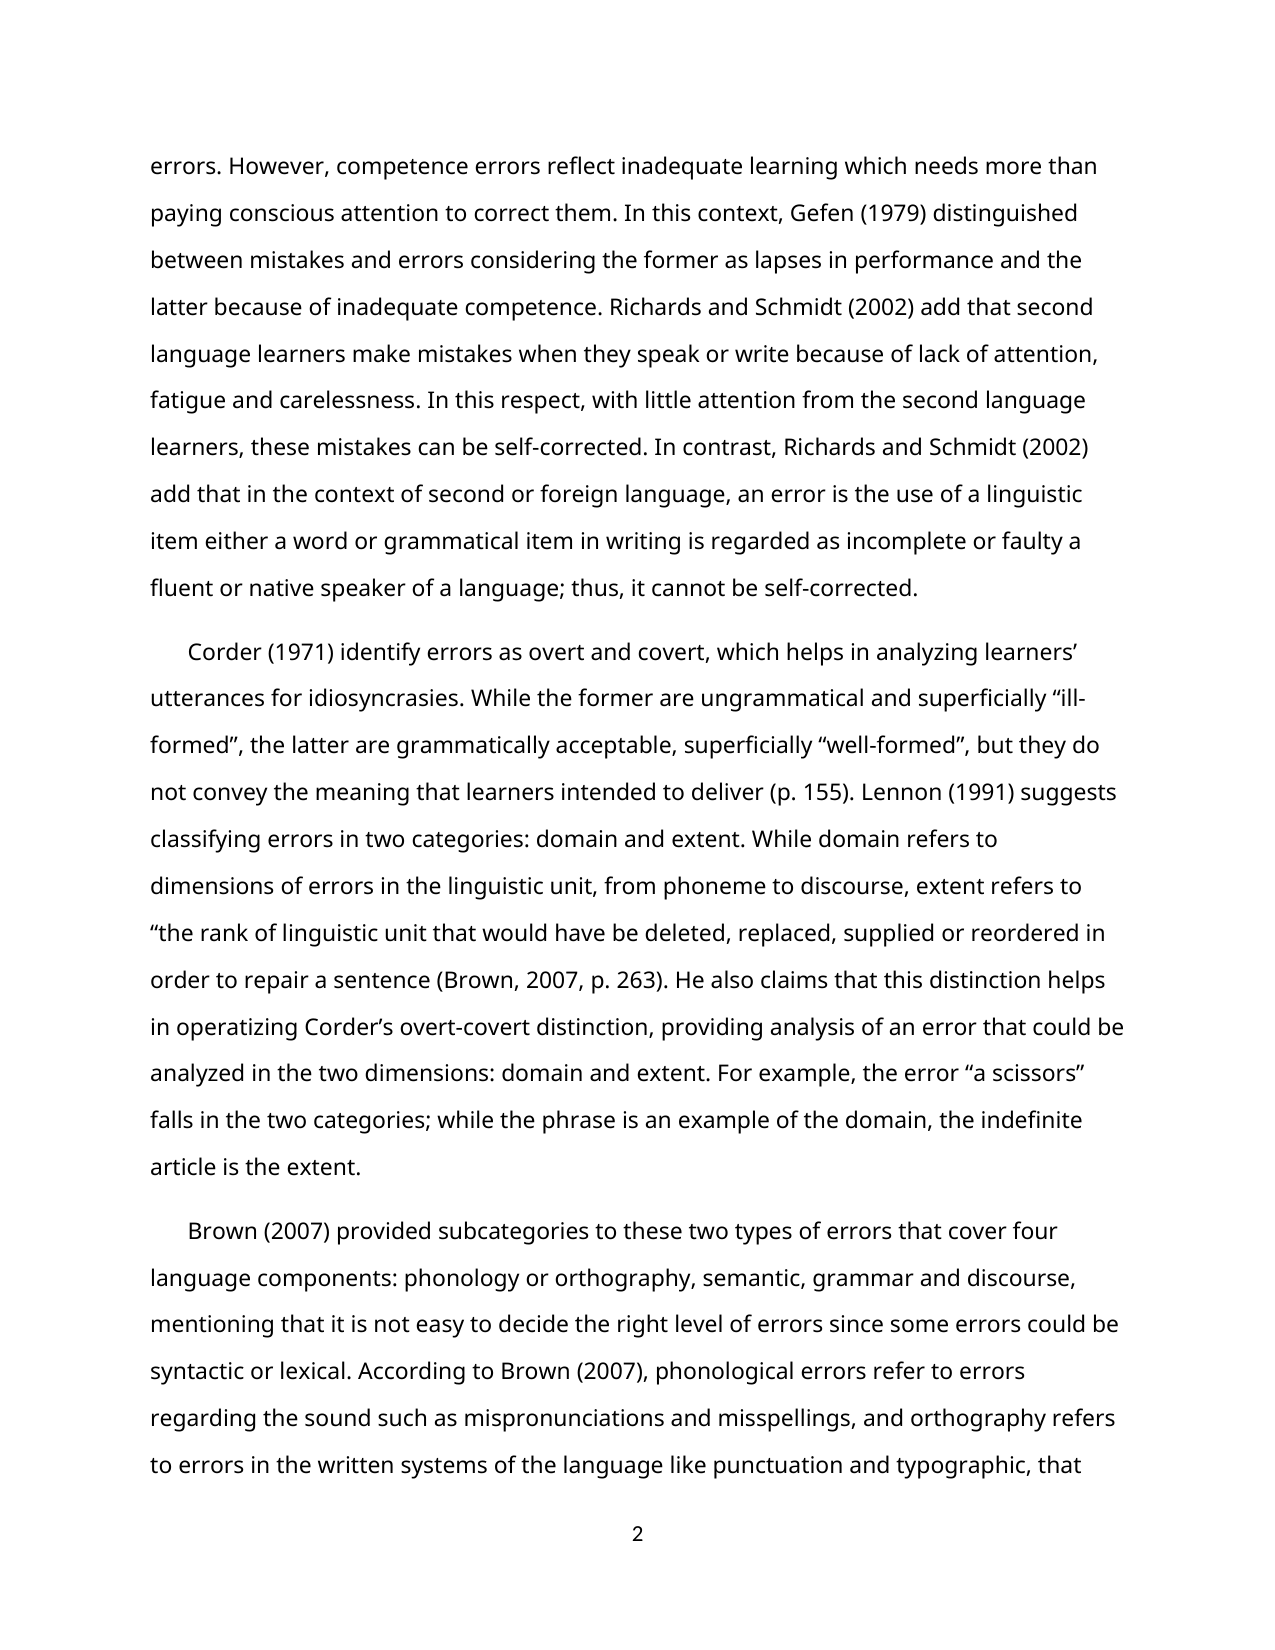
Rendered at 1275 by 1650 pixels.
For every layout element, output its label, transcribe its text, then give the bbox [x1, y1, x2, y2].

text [150, 150, 1125, 603]
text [150, 1214, 1125, 1480]
text Corder (1971) identify errors as overt and covert, which helps in analyzing learners’ utterances for idiosyncrasies. While the former are ungrammatical and superficially “ill-formed”, the latter are grammatically acceptable, superficially “well-formed”, but they do not convey the meaning that learners intended to deliver (p. 155). Lennon (1991) suggests classifying errors in two categories: domain and extent. While domain refers to dimensions of errors in the linguistic unit, from phoneme to discourse, extent refers to “the rank of linguistic unit that would have be deleted, replaced, supplied or reordered in order to repair a sentence (Brown, 2007, p. 263). He also claims that this distinction helps in operatizing Corder’s overt-covert distinction, providing analysis of an error that could be analyzed in the two dimensions: domain and extent. For example, the error “a scissors” falls in the two categories; while the phrase is an example of the domain, the indefinite article is the extent. [150, 635, 1125, 1182]
